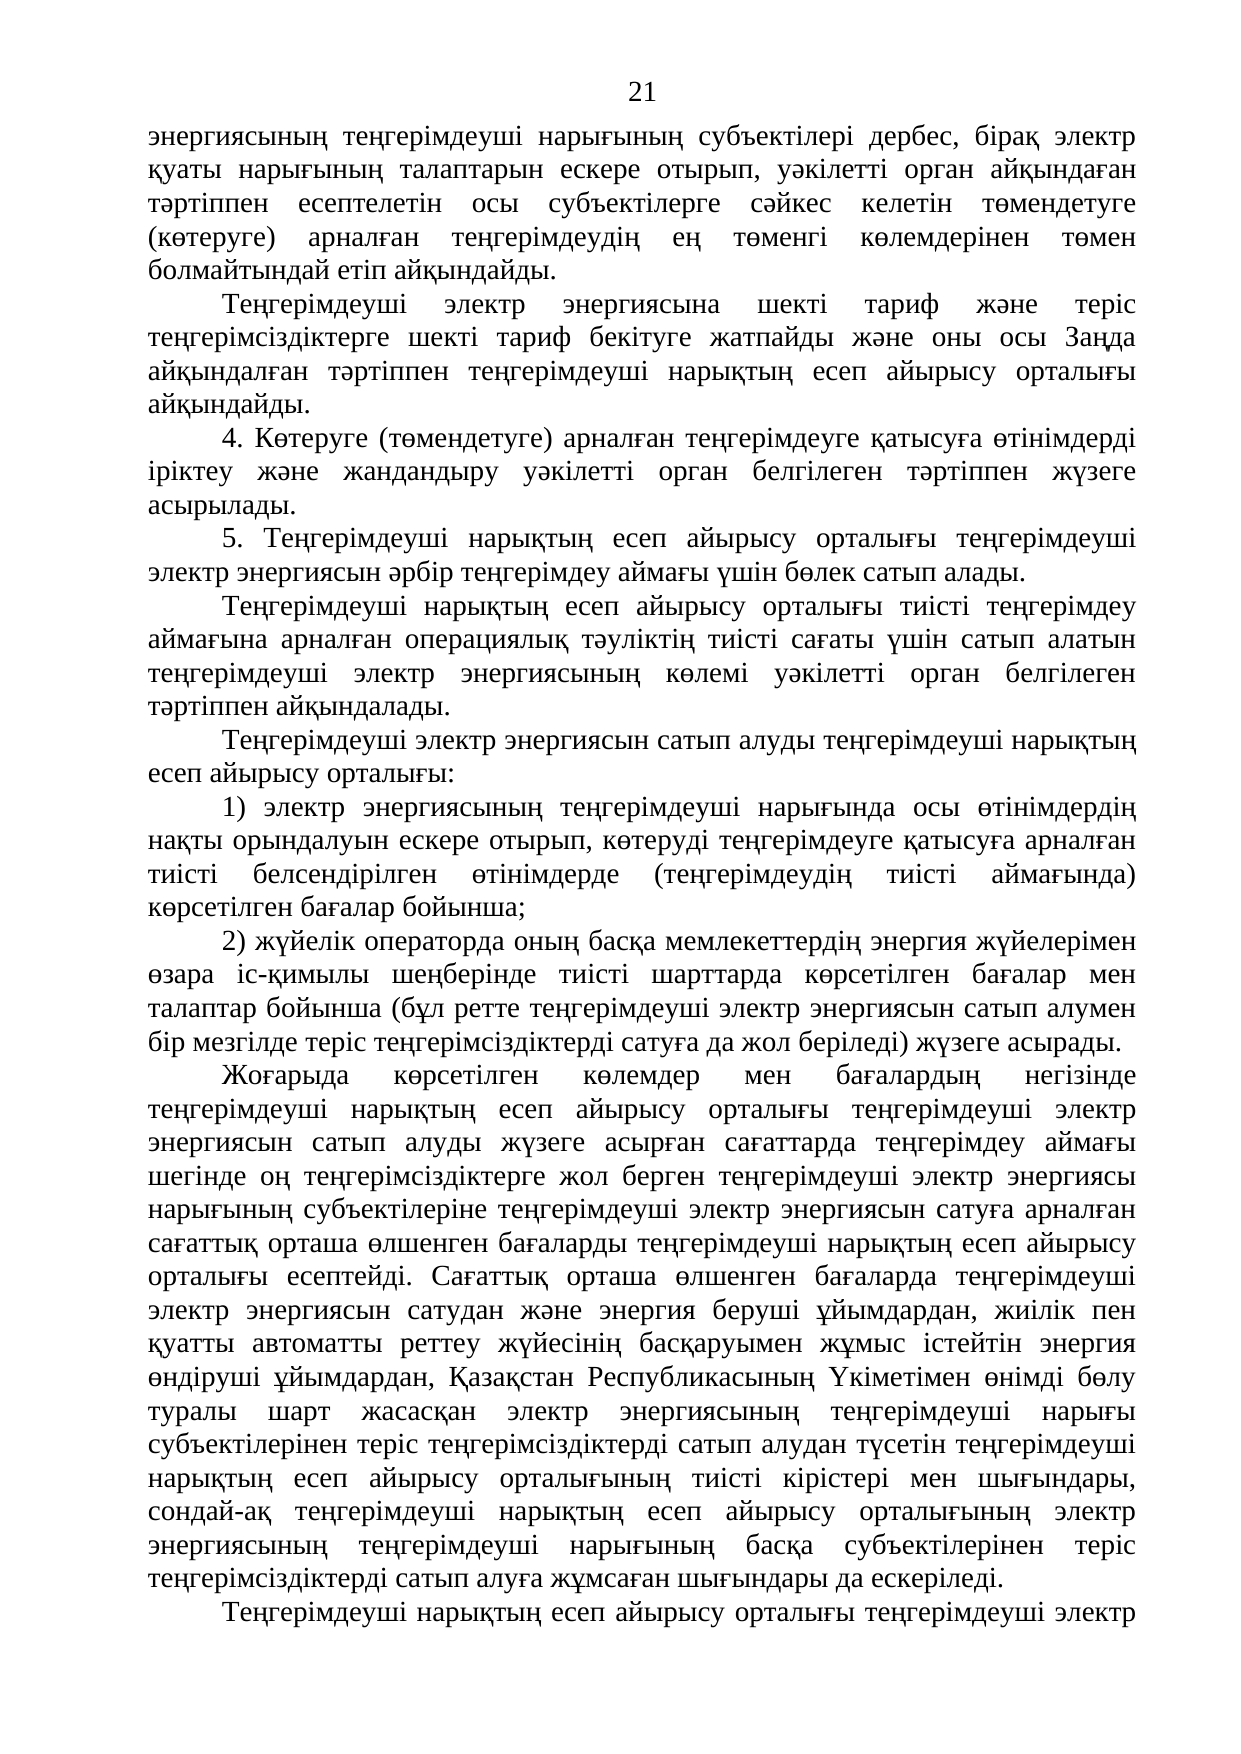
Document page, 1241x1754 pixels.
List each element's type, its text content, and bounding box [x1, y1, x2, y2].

text 5. Теңгерімдеуші нарықтың есеп айырысу орталығы теңгерімдеуші электр энергиясын әрбір теңгерімдеу аймағы үшін бөлек сатып алады. [148, 521, 1137, 588]
text 1) электр энергиясының теңгерімдеуші нарығында осы өтінімдердің нақты орындалуын ескере отырып, көтеруді теңгерімдеуге қатысуға арналған тиісті белсендірілген өтінімдерде (теңгерімдеудің тиісті аймағында) көрсетілген бағалар бойынша; [148, 789, 1137, 923]
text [148, 118, 1137, 286]
text Теңгерімдеуші электр энергиясын сатып алуды теңгерімдеуші нарықтың есеп айырысу орталығы: [148, 722, 1137, 789]
text 4. Көтеруге (төмендетуге) арналған теңгерімдеуге қатысуға өтінімдерді іріктеу және жандандыру уәкілетті орган белгілеген тәртіппен жүзеге асырылады. [148, 420, 1137, 521]
text Теңгерімдеуші электр энергиясына шекті тариф және теріс теңгерімсіздіктерге шекті тариф бекітуге жатпайды және оны осы Заңда айқындалған тәртіппен теңгерімдеуші нарықтың есеп айырысу орталығы айқындайды. [148, 286, 1137, 420]
text Теңгерімдеуші нарықтың есеп айырысу орталығы тиісті теңгерімдеу аймағына арналған операциялық тәуліктің тиісті сағаты үшін сатып алатын теңгерімдеуші электр энергиясының көлемі уәкілетті орган белгілеген тәртіппен айқындалады. [148, 588, 1137, 722]
text 2) жүйелік операторда оның басқа мемлекеттердің энергия жүйелерімен өзара іс-қимылы шеңберінде тиісті шарттарда көрсетілген бағалар мен талаптар бойынша (бұл ретте теңгерімдеуші электр энергиясын сатып алумен бір мезгілде теріс теңгерімсіздіктерді сатуға да жол беріледі) жүзеге асырады. [148, 923, 1137, 1057]
text Жоғарыда көрсетілген көлемдер мен бағалардың негізінде теңгерімдеуші нарықтың есеп айырысу орталығы теңгерімдеуші электр энергиясын сатып алуды жүзеге асырған сағаттарда теңгерімдеу аймағы шегінде оң теңгерімсіздіктерге жол берген теңгерімдеуші электр энергиясы нарығының субъектілеріне теңгерімдеуші электр энергиясын сатуға арналған сағаттық орташа өлшенген бағаларды теңгерімдеуші нарықтың есеп айырысу орталығы есептейді. Сағаттық орташа өлшенген бағаларда теңгерімдеуші электр энергиясын сатудан және энергия беруші ұйымдардан, жиілік пен қуатты автоматты реттеу жүйесінің басқаруымен жұмыс істейтін энергия өндіруші ұйымдардан, Қазақстан Республикасының Үкіметімен өнімді бөлу туралы шарт жасасқан электр энергиясының теңгерімдеуші нарығы субъектілерінен теріс теңгерімсіздіктерді сатып алудан түсетін теңгерімдеуші нарықтың есеп айырысу орталығының тиісті кірістері мен шығындары, сондай-ақ теңгерімдеуші нарықтың есеп айырысу орталығының электр энергиясының теңгерімдеуші нарығының басқа субъектілерінен теріс теңгерімсіздіктерді сатып алуға жұмсаған шығындары да ескеріледі. [148, 1057, 1137, 1594]
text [148, 1594, 1137, 1627]
